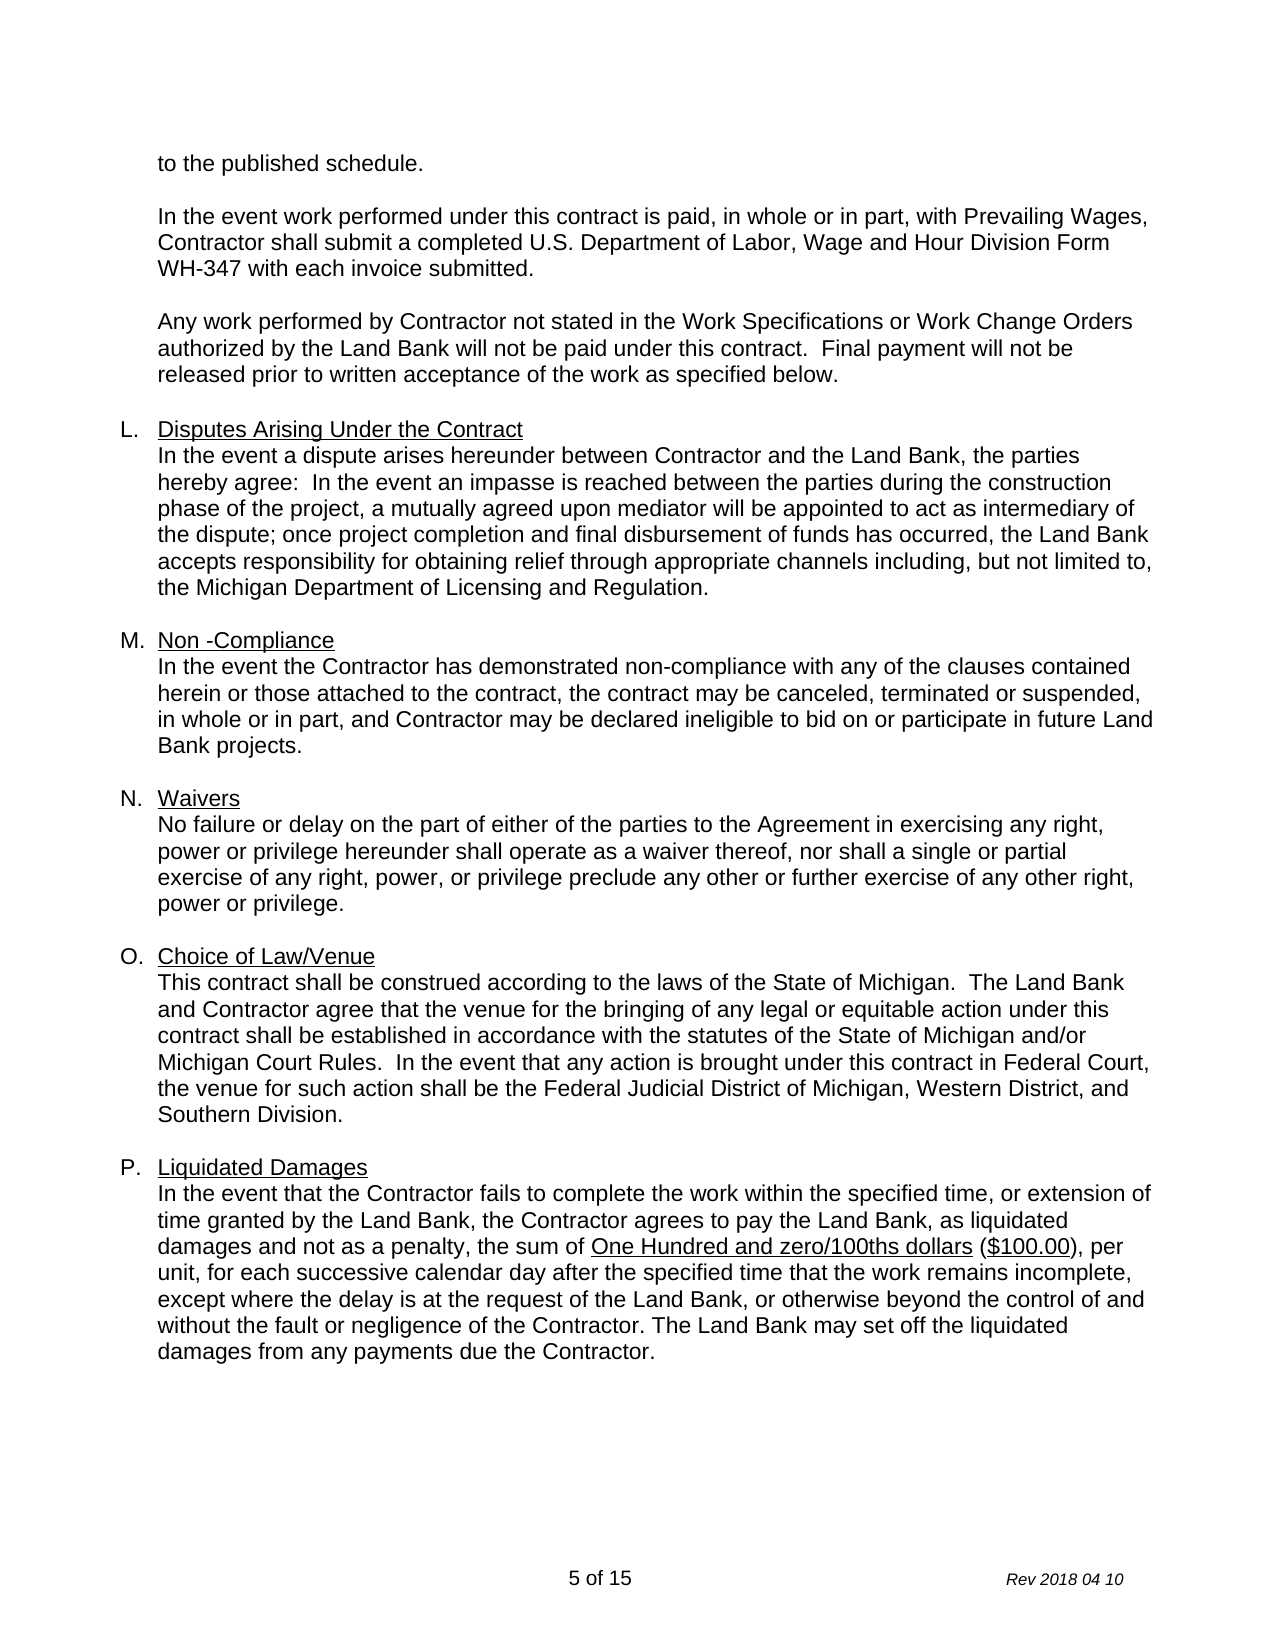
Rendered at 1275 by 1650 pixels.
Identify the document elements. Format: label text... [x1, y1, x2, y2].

list Non -Compliance In the event the Contractor has demonstrated non-compliance with any of the clauses contained herein or those attached to the contract, the contract may be canceled, terminated or suspended, in whole or in part, and Contractor may be declared ineligible to bid on or participate in future Land Bank projects. [120, 627, 1155, 758]
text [157, 150, 1155, 416]
list Choice of Law/Venue This contract shall be construed according to the laws of the State of Michigan. The Land Bank and Contractor agree that the venue for the bringing of any legal or equitable action under this contract shall be established in accordance with the statutes of the State of Michigan and/or Michigan Court Rules. In the event that any action is brought under this contract in Federal Court, the venue for such action shall be the Federal Judicial District of Michigan, Western District, and Southern Division. [120, 943, 1155, 1127]
list Disputes Arising Under the Contract In the event a dispute arises hereunder between Contractor and the Land Bank, the parties hereby agree: In the event an impasse is reached between the parties during the construction phase of the project, a mutually agreed upon mediator will be appointed to act as intermediary of the dispute; once project completion and final disbursement of funds has occurred, the Land Bank accepts responsibility for obtaining relief through appropriate channels including, but not limited to, the Michigan Department of Licensing and Regulation. [120, 416, 1155, 600]
list Waivers No failure or delay on the part of either of the parties to the Agreement in exercising any right, power or privilege hereunder shall operate as a waiver thereof, nor shall a single or partial exercise of any right, power, or privilege preclude any other or further exercise of any other right, power or privilege. [120, 785, 1155, 917]
list Liquidated Damages In the event that the Contractor fails to complete the work within the specified time, or extension of time granted by the Land Bank, the Contractor agrees to pay the Land Bank, as liquidated damages and not as a penalty, the sum of One Hundred and zero/100ths dollars ($100.00), per unit, for each successive calendar day after the specified time that the work remains incomplete, except where the delay is at the request of the Land Bank, or otherwise beyond the control of and without the fault or negligence of the Contractor. The Land Bank may set off the liquidated damages from any payments due the Contractor. [120, 1154, 1155, 1365]
